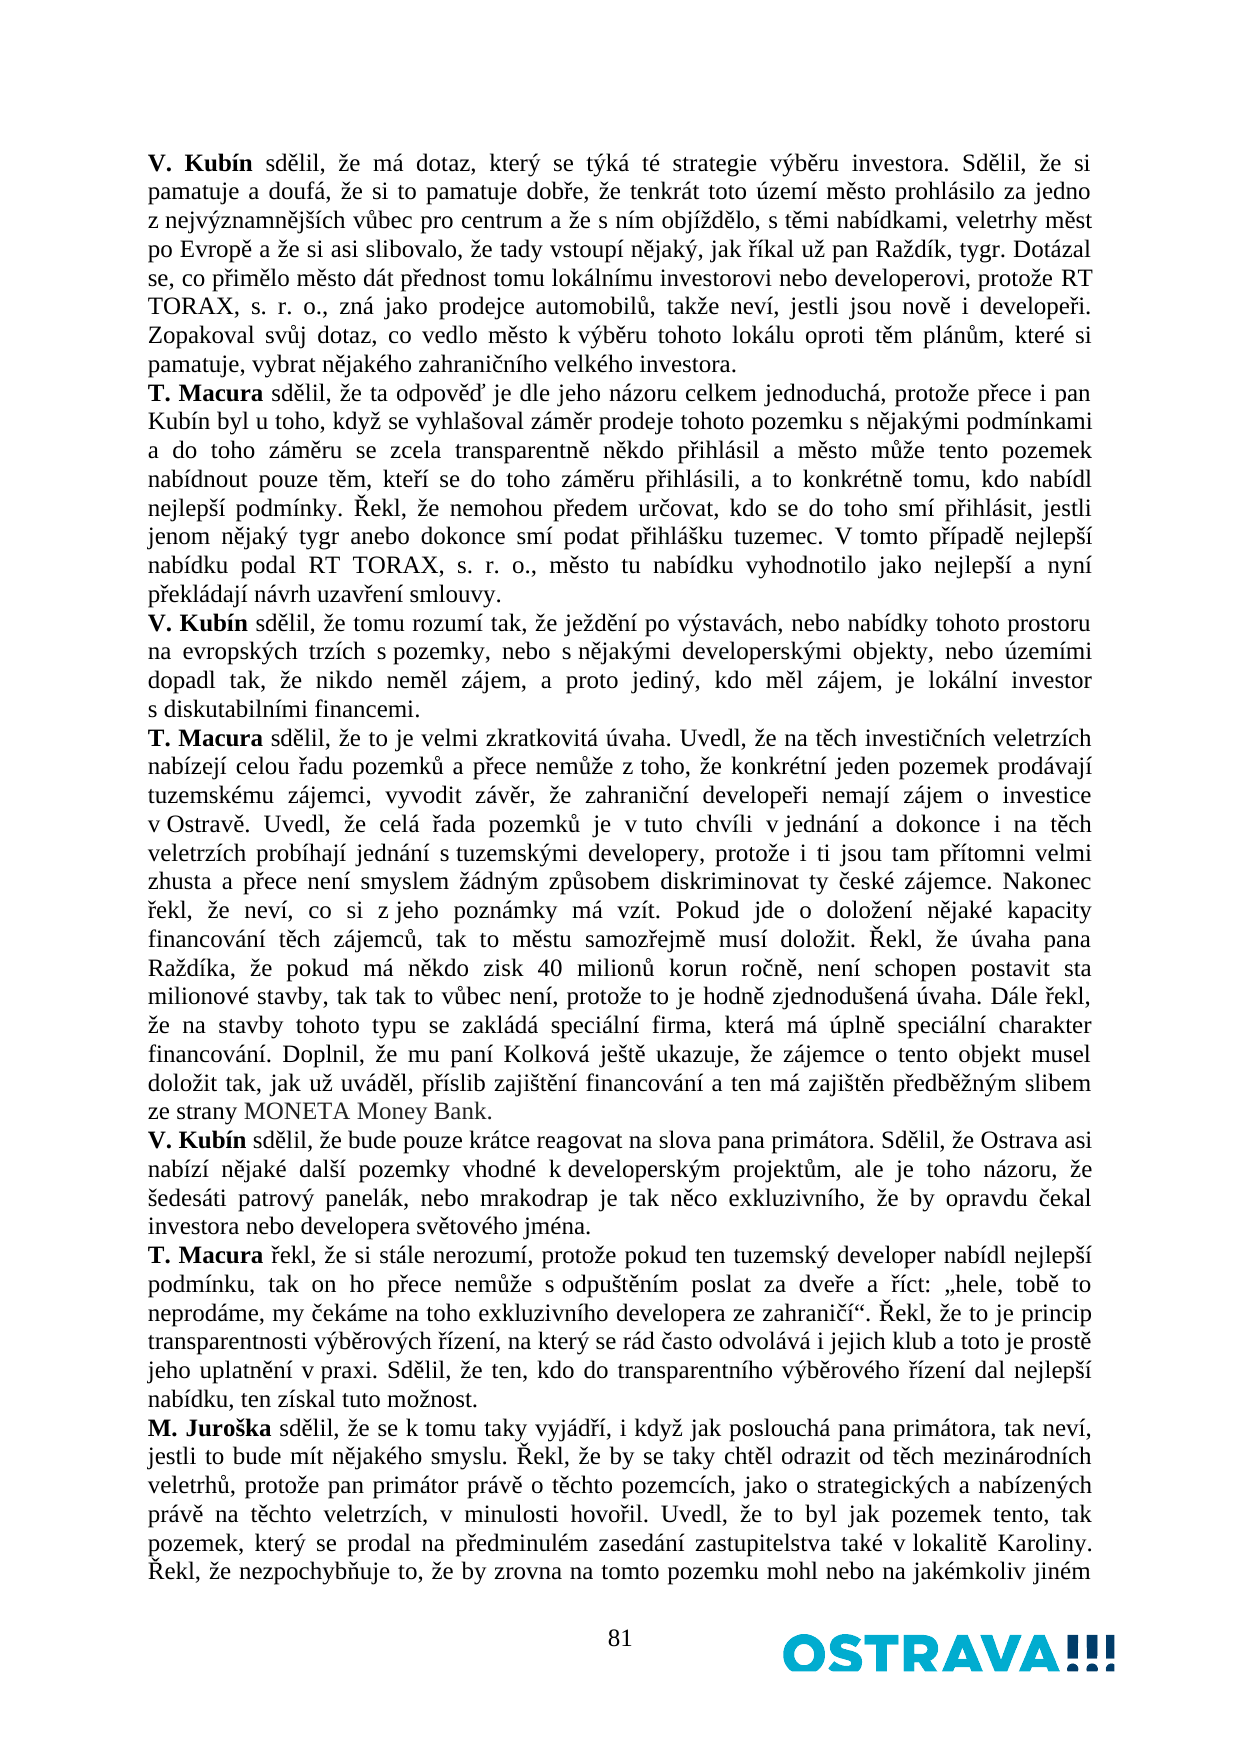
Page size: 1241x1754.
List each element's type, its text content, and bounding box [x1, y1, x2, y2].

text T. Macura sdělil, že ta odpověď je dle jeho názoru celkem jednoduchá, protože přece i pan Kubín byl u toho, když se vyhlašoval záměr prodeje tohoto pozemku s nějakými podmínkami a do toho záměru se zcela transparentně někdo přihlásil a město může tento pozemek nabídnout pouze těm, kteří se do toho záměru přihlásili, a to konkrétně tomu, kdo nabídl nejlepší podmínky. Řekl, že nemohou předem určovat, kdo se do toho smí přihlásit, jestli jenom nějaký tygr anebo dokonce smí podat přihlášku tuzemec. V tomto případě nejlepší nabídku podal RT TORAX, s. r. o., město tu nabídku vyhodnotilo jako nejlepší a nyní překládají návrh uzavření smlouvy. [148, 378, 1093, 608]
text V. Kubín sdělil, že má dotaz, který se týká té strategie výběru investora. Sdělil, že si pamatuje a doufá, že si to pamatuje dobře, že tenkrát toto území město prohlásilo za jedno z nejvýznamnějších vůbec pro centrum a že s ním objíždělo, s těmi nabídkami, veletrhy měst po Evropě a že si asi slibovalo, že tady vstoupí nějaký, jak říkal už pan Raždík, tygr. Dotázal se, co přimělo město dát přednost tomu lokálnímu investorovi nebo developerovi, protože RT TORAX, s. r. o., zná jako prodejce automobilů, takže neví, jestli jsou nově i developeři. Zopakoval svůj dotaz, co vedlo město k výběru tohoto lokálu oproti těm plánům, které si pamatuje, vybrat nějakého zahraničního velkého investora. [148, 148, 1093, 378]
text T. Macura sdělil, že to je velmi zkratkovitá úvaha. Uvedl, že na těch investičních veletrzích nabízejí celou řadu pozemků a přece nemůže z toho, že konkrétní jeden pozemek prodávají tuzemskému zájemci, vyvodit závěr, že zahraniční developeři nemají zájem o investice v Ostravě. Uvedl, že celá řada pozemků je v tuto chvíli v jednání a dokonce i na těch veletrzích probíhají jednání s tuzemskými developery, protože i ti jsou tam přítomni velmi zhusta a přece není smyslem žádným způsobem diskriminovat ty české zájemce. Nakonec řekl, že neví, co si z jeho poznámky má vzít. Pokud jde o doložení nějaké kapacity financování těch zájemců, tak to městu samozřejmě musí doložit. Řekl, že úvaha pana Raždíka, že pokud má někdo zisk 40 milionů korun ročně, není schopen postavit sta milionové stavby, tak tak to vůbec není, protože to je hodně zjednodušená úvaha. Dále řekl, že na stavby tohoto typu se zakládá speciální firma, která má úplně speciální charakter financování. Doplnil, že mu paní Kolková ještě ukazuje, že zájemce o tento objekt musel doložit tak, jak už uváděl, příslib zajištění financování a ten má zajištěn předběžným slibem ze strany MONETA Money Bank. [148, 723, 1093, 1125]
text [148, 1413, 1093, 1585]
text V. Kubín sdělil, že bude pouze krátce reagovat na slova pana primátora. Sdělil, že Ostrava asi nabízí nějaké další pozemky vhodné k developerským projektům, ale je toho názoru, že šedesáti patrový panelák, nebo mrakodrap je tak něco exkluzivního, že by opravdu čekal investora nebo developera světového jména. [148, 1125, 1093, 1240]
text V. Kubín sdělil, že tomu rozumí tak, že ježdění po výstavách, nebo nabídky tohoto prostoru na evropských trzích s pozemky, nebo s nějakými developerskými objekty, nebo územími dopadl tak, že nikdo neměl zájem, a proto jediný, kdo měl zájem, je lokální investor s diskutabilními financemi. [148, 608, 1093, 723]
picture [783, 1634, 1115, 1672]
text T. Macura řekl, že si stále nerozumí, protože pokud ten tuzemský developer nabídl nejlepší podmínku, tak on ho přece nemůže s odpuštěním poslat za dveře a říct: „hele, tobě to neprodáme, my čekáme na toho exkluzivního developera ze zahraničí“. Řekl, že to je princip transparentnosti výběrových řízení, na který se rád často odvolává i jejich klub a toto je prostě jeho uplatnění v praxi. Sdělil, že ten, kdo do transparentního výběrového řízení dal nejlepší nabídku, ten získal tuto možnost. [148, 1240, 1093, 1413]
